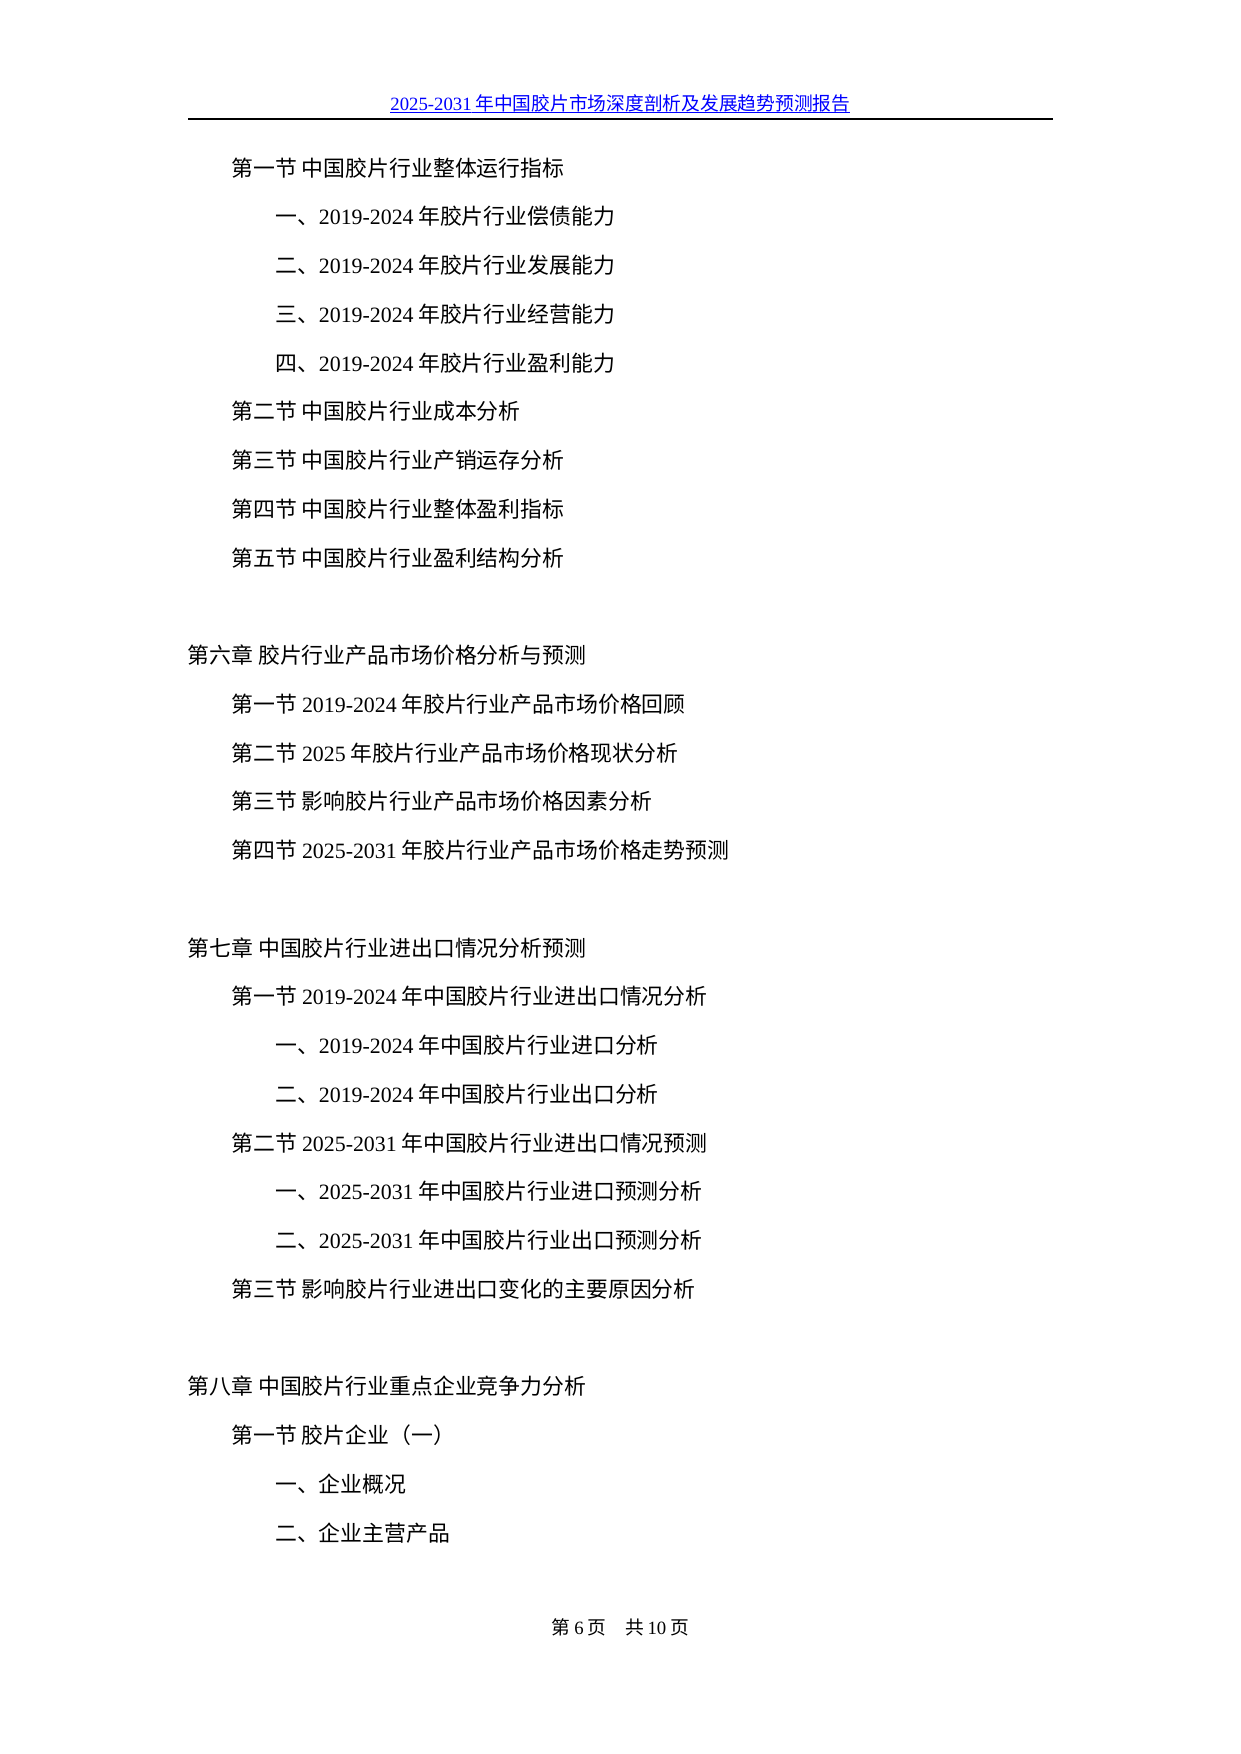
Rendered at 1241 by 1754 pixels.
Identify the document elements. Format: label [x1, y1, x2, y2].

text [187, 150, 1053, 1548]
